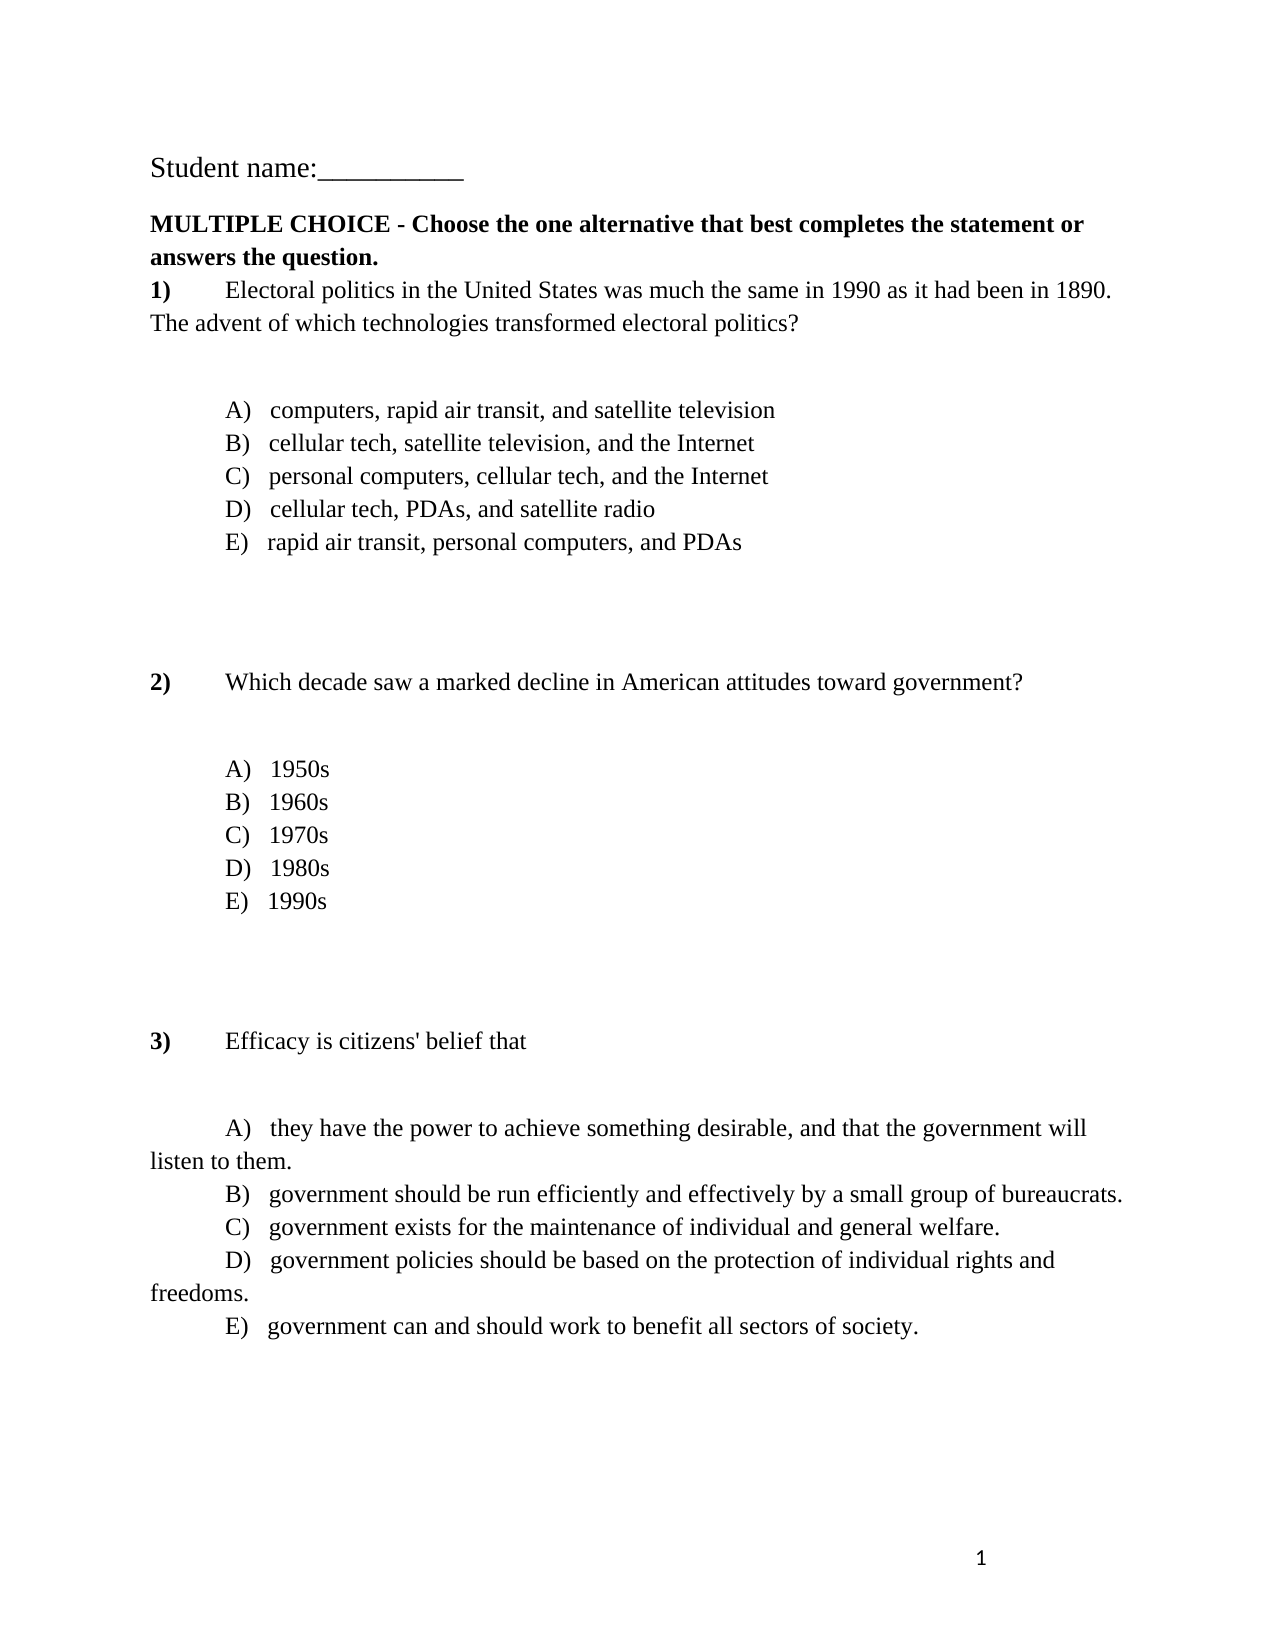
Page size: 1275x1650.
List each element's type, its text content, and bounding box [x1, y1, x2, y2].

text MULTIPLE CHOICE - Choose the one alternative that best completes the statement or answers the question. 1) Electoral politics in the United States was much the same in 1990 as it had been in 1890. The advent of which technologies transformed electoral politics? [150, 209, 1125, 337]
text 2) Which decade saw a marked decline in American attitudes toward government? [150, 667, 1125, 696]
text 3) Efficacy is citizens' belief that [150, 1026, 1125, 1055]
text A) computers, rapid air transit, and satellite television B) cellular tech, satellite television, and the Internet C) personal computers, cellular tech, and the Internet D) cellular tech, PDAs, and satellite radio E) rapid air transit, personal computers, and PDAs [150, 362, 1125, 589]
text A) 1950s B) 1960s C) 1970s D) 1980s E) 1990s [150, 721, 1125, 948]
text Student name:__________ [150, 150, 1125, 183]
text A) they have the power to achieve something desirable, and that the government will listen to them. B) government should be run efficiently and effectively by a small group of bureaucrats. C) government exists for the maintenance of individual and general welfare. D) government policies should be based on the protection of individual rights and freedoms. E) government can and should work to benefit all sectors of society. [150, 1080, 1125, 1373]
